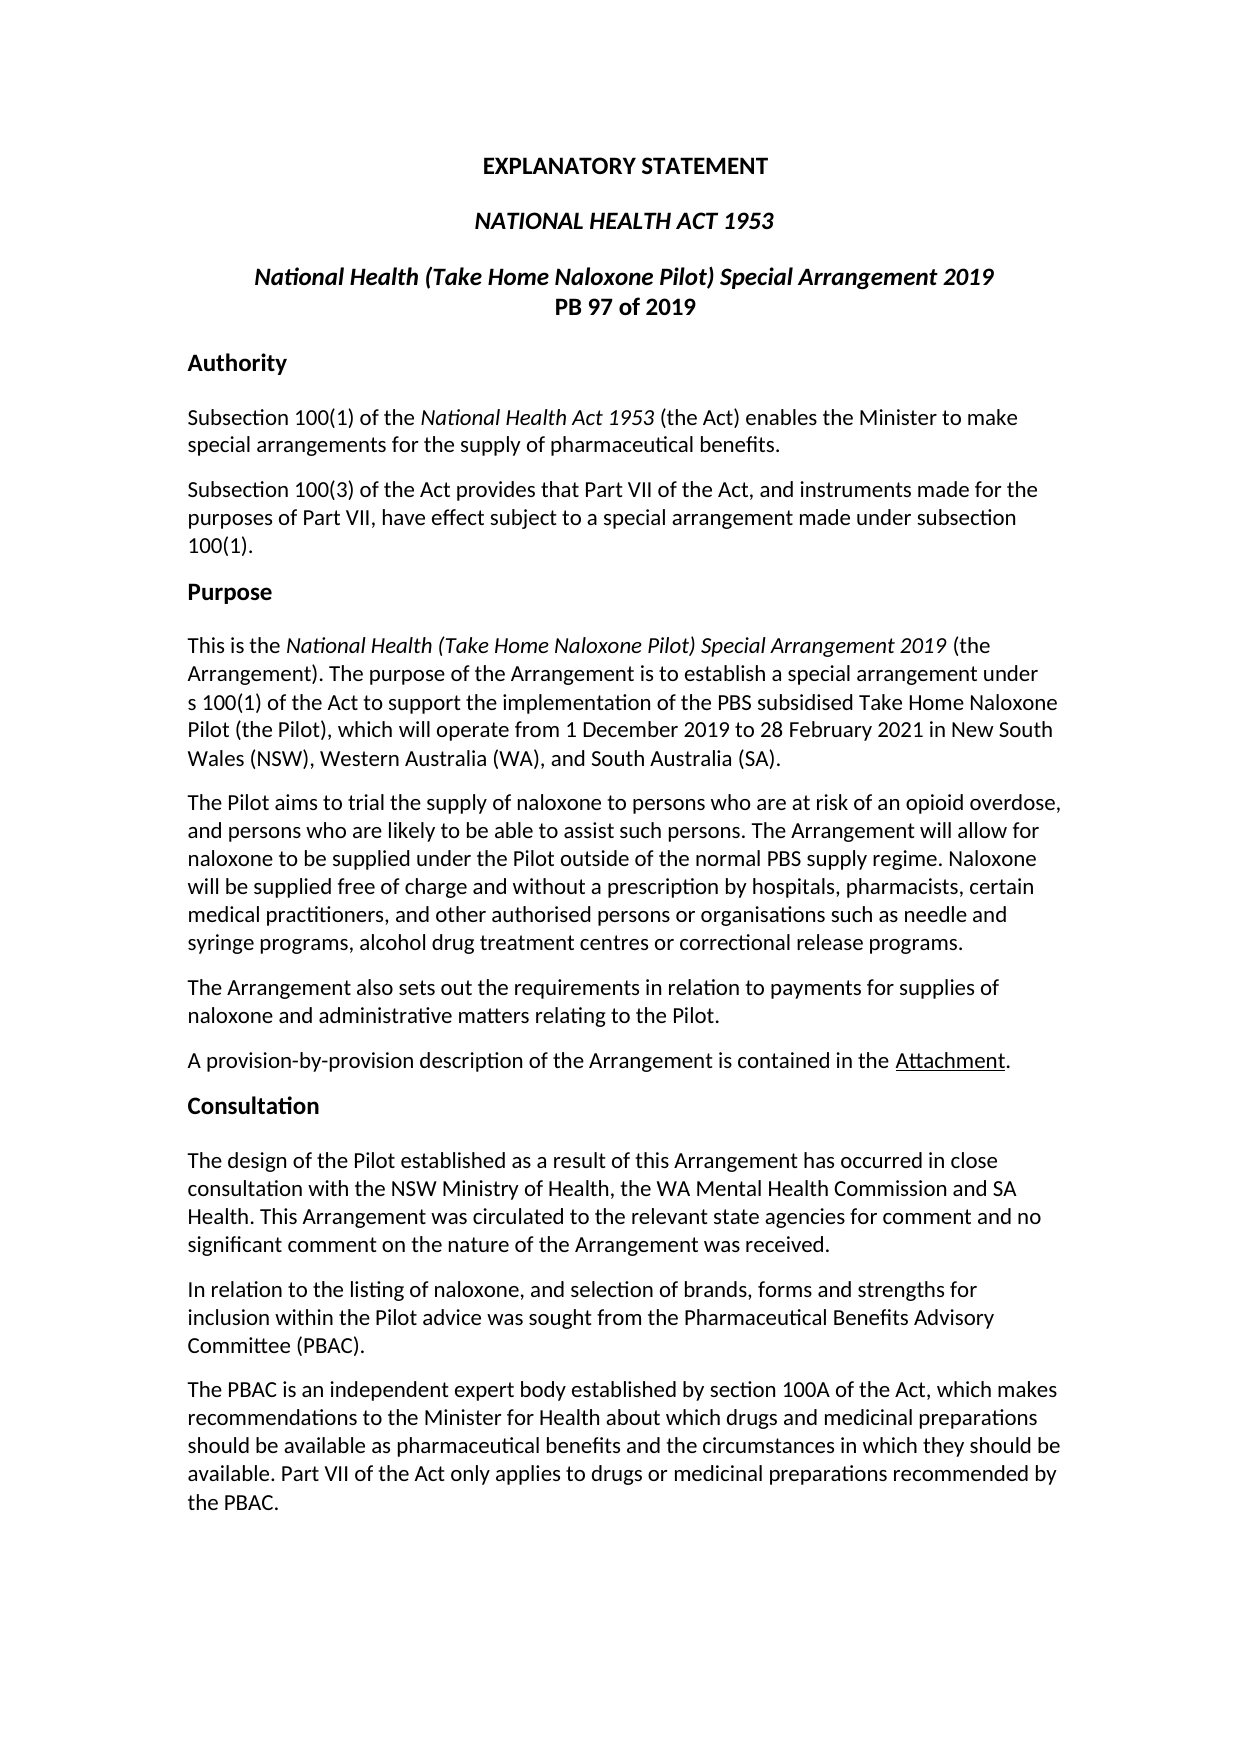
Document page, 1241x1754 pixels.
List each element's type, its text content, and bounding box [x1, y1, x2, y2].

text In relation to the listing of naloxone, and selection of brands, forms and strengths for inclusion within the Pilot advice was sought from the Pharmaceutical Benefits Advisory Committee (PBAC). [187, 1275, 1063, 1359]
text This is the National Health (Take Home Naloxone Pilot) Special Arrangement 2019 (the Arrangement). The purpose of the Arrangement is to establish a special arrangement under s 100(1) of the Act to support the implementation of the PBS subsidised Take Home Naloxone Pilot (the Pilot), which will operate from 1 December 2019 to 28 February 2021 in New South Wales (NSW), Western Australia (WA), and South Australia (SA). [187, 632, 1063, 772]
text The Pilot aims to trial the supply of naloxone to persons who are at risk of an opioid overdose, and persons who are likely to be able to assist such persons. The Arrangement will allow for naloxone to be supplied under the Pilot outside of the normal PBS supply regime. Naloxone will be supplied free of charge and without a prescription by hospitals, pharmacists, certain medical practitioners, and other authorised persons or organisations such as needle and syringe programs, alcohol drug treatment centres or correctional release programs. [187, 788, 1063, 956]
subtitle Consultation [187, 1091, 1063, 1121]
text A provision-by-provision description of the Arrangement is contained in the Attachment. [187, 1046, 1063, 1074]
text The PBAC is an independent expert body established by section 100A of the Act, which makes recommendations to the Minister for Health about which drugs and medicinal preparations should be available as pharmaceutical benefits and the circumstances in which they should be available. Part VII of the Act only applies to drugs or medicinal preparations recommended by the PBAC. [187, 1376, 1063, 1516]
subtitle National Health (Take Home Naloxone Pilot) Special Arrangement 2019 PB 97 of 2019 [187, 261, 1063, 322]
text The Arrangement also sets out the requirements in relation to payments for supplies of naloxone and administrative matters relating to the Pilot. [187, 973, 1063, 1029]
text Purpose [187, 576, 1063, 607]
subtitle EXPLANATORY STATEMENT [187, 150, 1063, 181]
text Subsection 100(1) of the National Health Act 1953 (the Act) enables the Minister to make special arrangements for the supply of pharmaceutical benefits. [187, 403, 1063, 459]
text Subsection 100(3) of the Act provides that Part VII of the Act, and instruments made for the purposes of Part VII, have effect subject to a special arrangement made under subsection 100(1). [187, 475, 1063, 559]
text The design of the Pilot established as a result of this Arrangement has occurred in close consultation with the NSW Ministry of Health, the WA Mental Health Commission and SA Health. This Arrangement was circulated to the relevant state agencies for comment and no significant comment on the nature of the Arrangement was received. [187, 1146, 1063, 1258]
subtitle Authority [187, 347, 1063, 378]
subtitle NATIONAL HEALTH ACT 1953 [187, 206, 1063, 236]
